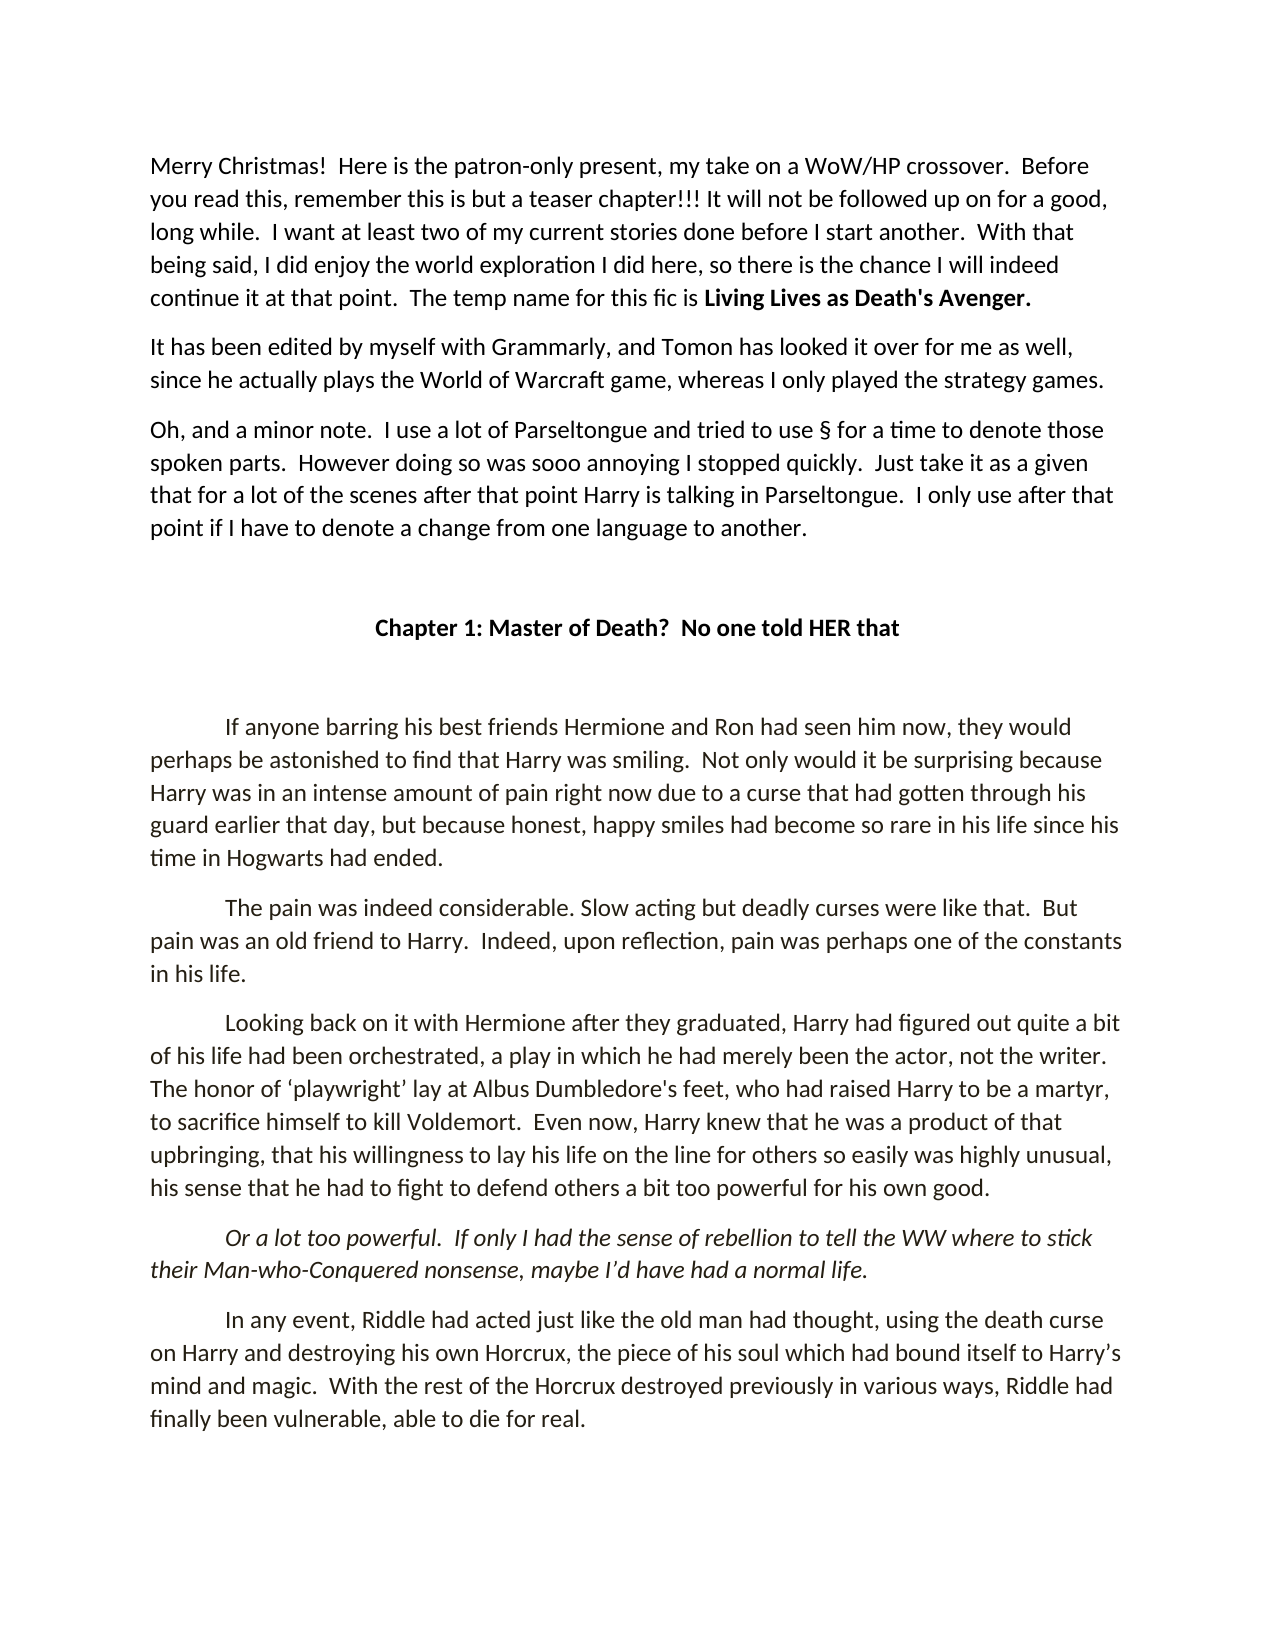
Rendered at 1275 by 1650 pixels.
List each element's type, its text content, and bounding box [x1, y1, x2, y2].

text In any event, Riddle had acted just like the old man had thought, using the death curse on Harry and destroying his own Horcrux, the piece of his soul which had bound itself to Harry’s mind and magic. With the rest of the Horcrux destroyed previously in various ways, Riddle had finally been vulnerable, able to die for real. [150, 1304, 1125, 1433]
text Or a lot too powerful. If only I had the sense of rebellion to tell the WW where to stick their Man-who-Conquered nonsense, maybe I’d have had a normal life. [150, 1222, 1125, 1285]
text Chapter 1: Master of Death? No one told HER that [150, 612, 1125, 642]
text It has been edited by myself with Grammarly, and Tomon has looked it over for me as well, since he actually plays the World of Warcraft game, whereas I only played the strategy games. [150, 331, 1125, 395]
text Oh, and a minor note. I use a lot of Parseltongue and tried to use § for a time to denote those spoken parts. However doing so was sooo annoying I stopped quickly. Just take it as a given that for a lot of the scenes after that point Harry is talking in Parseltongue. I only use after that point if I have to denote a change from one language to another. [150, 414, 1125, 543]
text Looking back on it with Hermione after they graduated, Harry had figured out quite a bit of his life had been orchestrated, a play in which he had merely been the actor, not the writer. The honor of ‘playwright’ lay at Albus Dumbledore's feet, who had raised Harry to be a martyr, to sacrifice himself to kill Voldemort. Even now, Harry knew that he was a product of that upbringing, that his willingness to lay his life on the line for others so easily was highly unusual, his sense that he had to fight to defend others a bit too powerful for his own good. [150, 1007, 1125, 1203]
text Merry Christmas! Here is the patron-only present, my take on a WoW/HP crossover. Before you read this, remember this is but a teaser chapter!!! It will not be followed up on for a good, long while. I want at least two of my current stories done before I start another. With that being said, I did enjoy the world exploration I did here, so there is the chance I will indeed continue it at that point. The temp name for this fic is Living Lives as Death's Avenger. [150, 150, 1125, 312]
text If anyone barring his best friends Hermione and Ron had seen him now, they would perhaps be astonished to find that Harry was smiling. Not only would it be surprising because Harry was in an intense amount of pain right now due to a curse that had gotten through his guard earlier that day, but because honest, happy smiles had become so rare in his life since his time in Hogwarts had ended. [150, 711, 1125, 873]
text The pain was indeed considerable. Slow acting but deadly curses were like that. But pain was an old friend to Harry. Indeed, upon reflection, pain was perhaps one of the constants in his life. [150, 892, 1125, 988]
